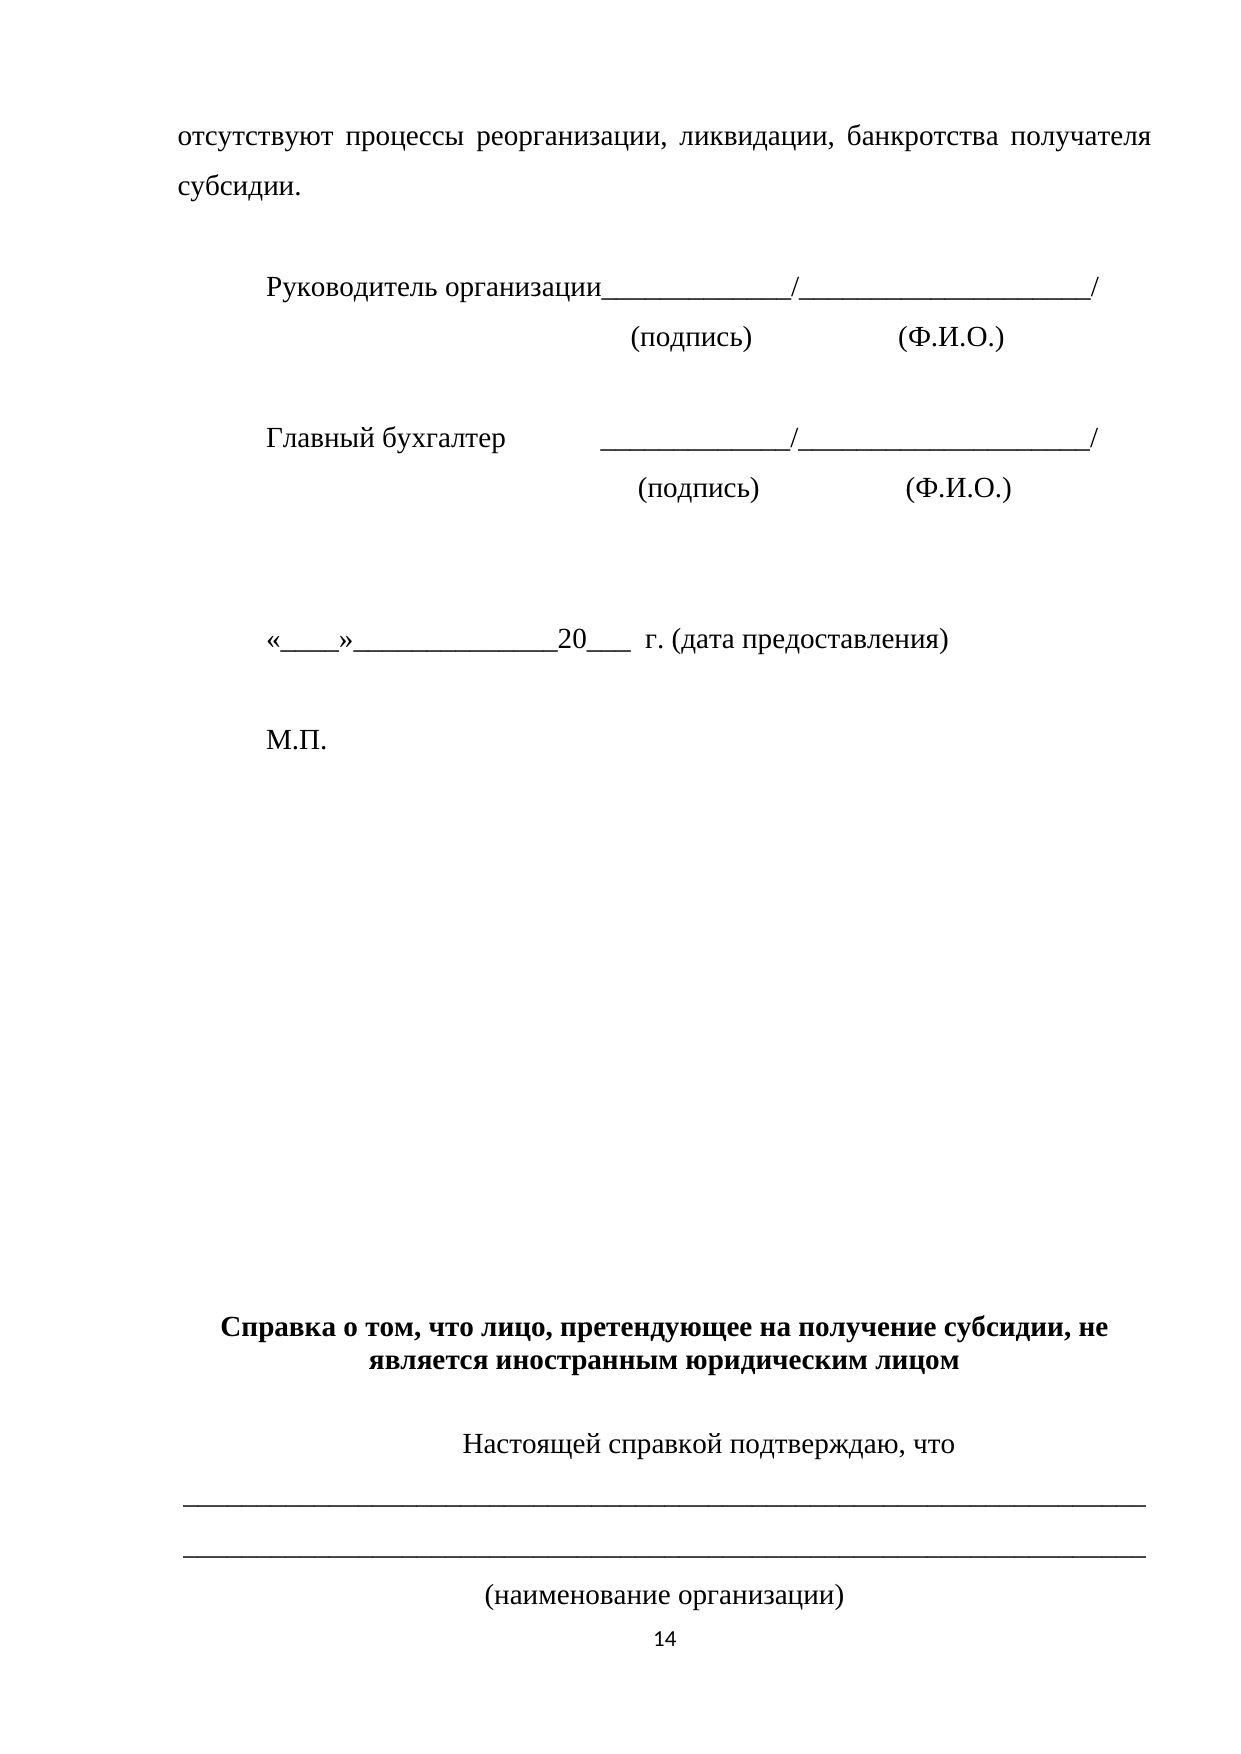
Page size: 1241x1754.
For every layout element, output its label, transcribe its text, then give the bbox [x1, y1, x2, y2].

text отсутствуют процессы реорганизации, ликвидации, банкротства получателя субсидии. [177, 118, 1152, 202]
text «____»______________20___ г. (дата предоставления) [177, 621, 1152, 655]
text Руководитель организации_____________/____________________/ [177, 269, 1152, 303]
text (подпись) (Ф.И.О.) [177, 319, 1152, 353]
text (подпись) (Ф.И.О.) [177, 470, 1152, 504]
text Справка о том, что лицо, претендующее на получение субсидии, не является иностранным юридическим лицом [177, 1309, 1152, 1376]
text Настоящей справкой подтверждаю, что ____________________________________________________________________________________________________________________________________ (наименование организации) [177, 1426, 1152, 1611]
text М.П. [177, 722, 1152, 755]
text Главный бухгалтер _____________/____________________/ [177, 420, 1152, 453]
